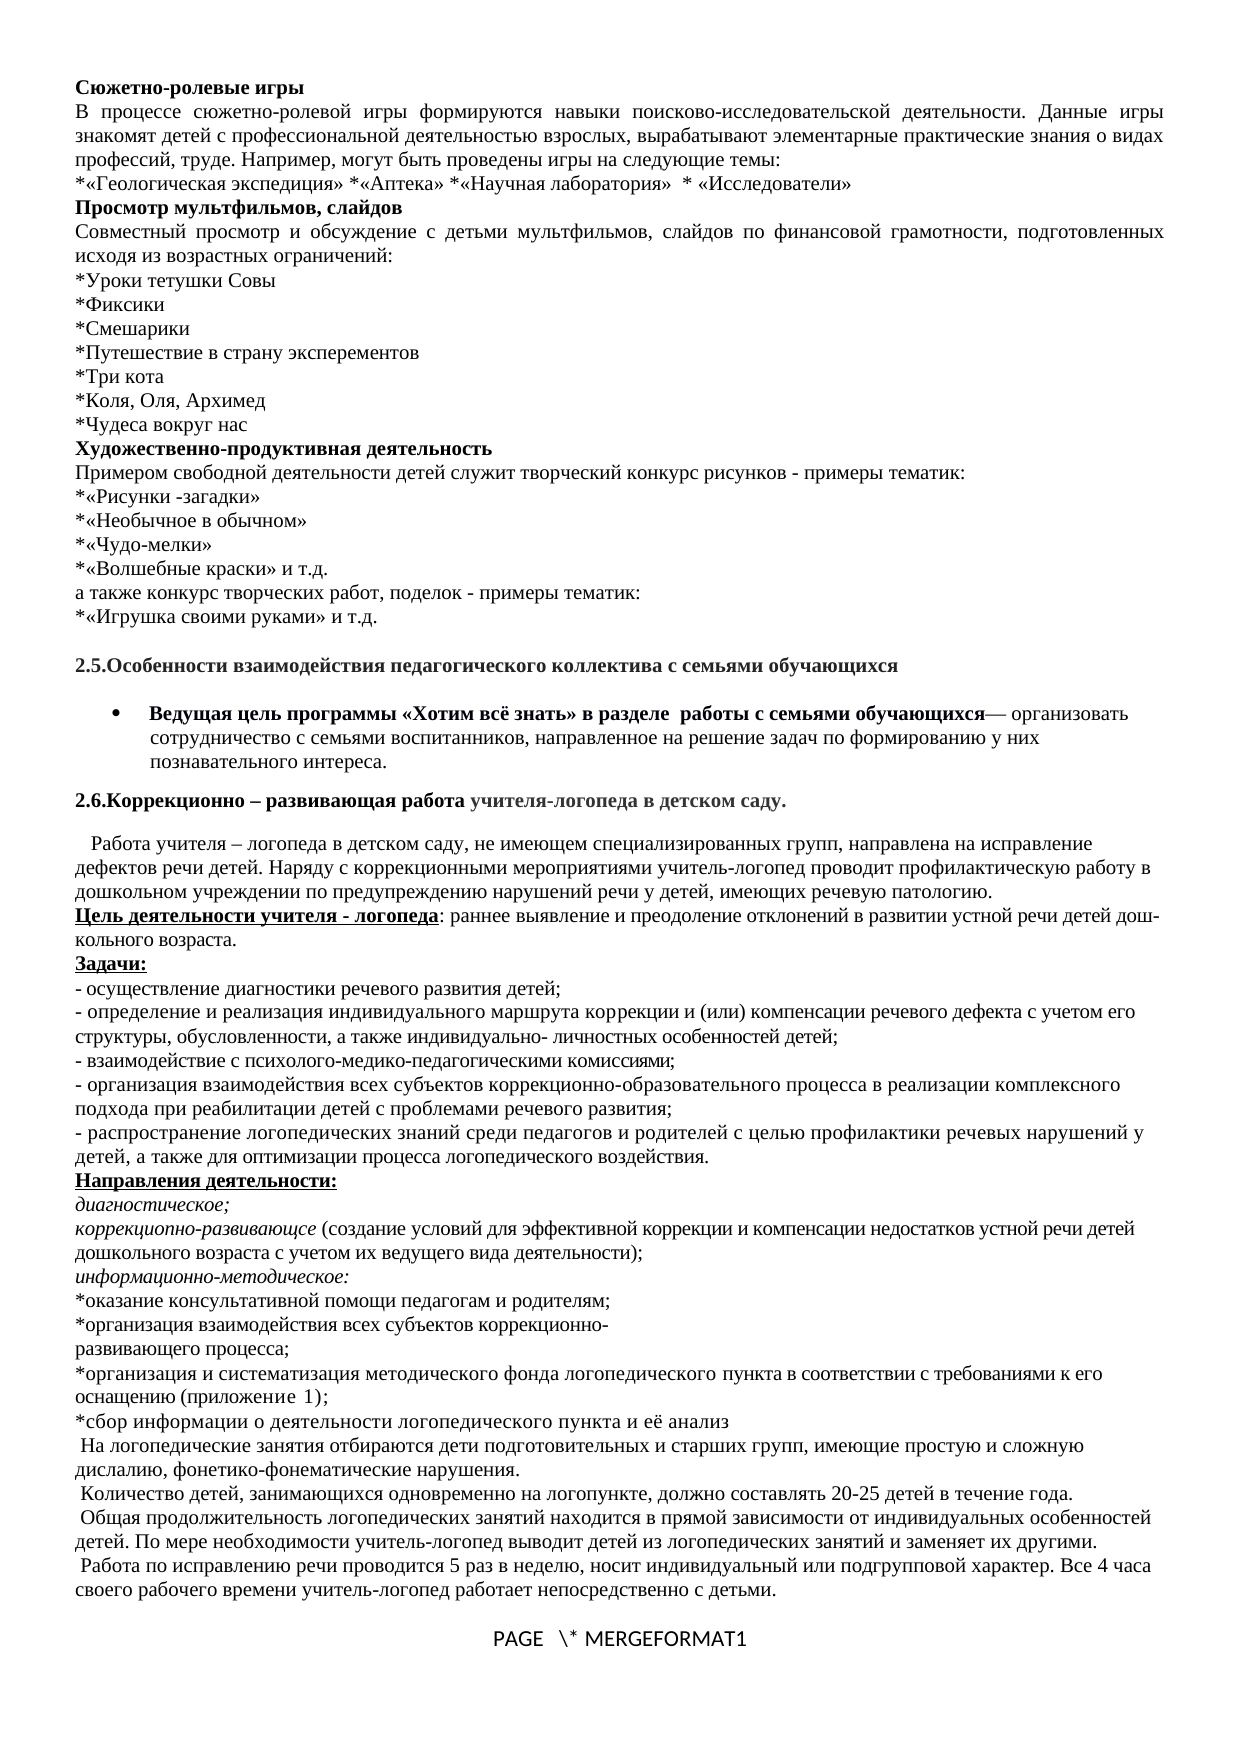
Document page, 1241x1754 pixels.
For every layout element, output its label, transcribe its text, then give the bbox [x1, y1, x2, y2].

text Направления деятельности: [75, 1168, 1165, 1192]
text Работа по исправлению речи проводится 5 раз в неделю, носит индивидуальный или подгрупповой характер. Все 4 часа своего рабочего времени учитель-логопед работает непосредственно с детьми. [75, 1553, 1165, 1601]
text - осуществление диагностики речевого развития детей; [75, 975, 1165, 999]
text Примером свободной деятельности детей служит творческий конкурс рисунков - примеры тематик: [75, 460, 1165, 484]
text *Путешествие в страну эксперементов [75, 340, 1165, 364]
text *«Чудо-мелки» [75, 532, 1165, 556]
text 2.6.Коррекционно – развивающая работа учителя-логопеда в детском саду. [75, 788, 1165, 812]
text Количество детей, занимающихся одновременно на логопункте, должно составлять 20-25 детей в течение года. [75, 1481, 1165, 1505]
text 2.5.Особенности взаимодействия педагогического коллектива с семьями обучающихся [75, 652, 1165, 677]
text - взаимодействие с психолого-медико-педагогическими комиссиями; [75, 1048, 1165, 1072]
text информационно-методическое: [75, 1264, 1165, 1288]
text Совместный просмотр и обсуждение с детьми мультфильмов, слайдов по финансовой грамотности, подготовленных исходя из возрастных ограничений: [75, 219, 1165, 267]
text *«Игрушка своими руками» и т.д. [75, 604, 1165, 628]
text *организация и систематизация методического фонда логопедического пункта в соответствии с требованиями к его оснащению (приложение 1); [75, 1360, 1165, 1408]
text *«Геологическая экспедиция» *«Аптека» *«Научная лаборатория» * «Исследователи» [75, 171, 1165, 195]
text Художественно-продуктивная деятельность [75, 436, 1165, 460]
text Цель деятельности учителя - логопеда: раннее выявление и преодоление отклонений в развитии устной речи детей дошкольного возраста. [75, 903, 1165, 951]
text *оказание консультативной помощи педагогам и родителям; [75, 1288, 1165, 1312]
text - определение и реализация индивидуального маршрута коррекции и (или) компенсации речевого дефекта с учетом его структуры, обусловленности, а также индивидуально- личностных особенностей детей; [75, 999, 1165, 1048]
text В процессе сюжетно-ролевой игры формируются навыки поисково-исследовательской деятельности. Данные игры знакомят детей с профессиональной деятельностью взрослых, вырабатывают элементарные практические знания о видах профессий, труде. Например, могут быть проведены игры на следующие темы: [75, 99, 1165, 171]
text Работа учителя – логопеда в детском саду, не имеющем специализированных групп, направлена на исправление дефектов речи детей. Наряду с коррекционными мероприятиями учитель-логопед проводит профилактическую работу в дошкольном учреждении по предупреждению нарушений речи у детей, имеющих речевую патологию. [75, 831, 1165, 903]
text *«Волшебные краски» и т.д. [75, 556, 1165, 580]
text а также конкурс творческих работ, поделок - примеры тематик: [75, 580, 1165, 604]
text *сбор информации о деятельности логопедического пункта и её анализ [75, 1408, 1165, 1433]
text *«Рисунки -загадки» [75, 484, 1165, 508]
text *Фиксики [75, 292, 1165, 316]
list Ведущая цель программы «Хотим всё знать» в разделе работы с семьями обучающихся— организовать сотрудничество с семьями воспитанников, направленное на решение задач по формированию у них познавательного интереса. [112, 701, 1165, 773]
text *Коля, Оля, Архимед [75, 388, 1165, 412]
text диагностическое; [75, 1192, 1165, 1216]
text *«Необычное в обычном» [75, 508, 1165, 532]
text Сюжетно-ролевые игры [75, 75, 1165, 99]
text коррекциопно-развивающсе (создание условий для эффективной коррекции и компенсации недостатков устной речи детей дошкольного возраста с учетом их ведущего вида деятельности); [75, 1216, 1165, 1264]
text Общая продолжительность логопедических занятий находится в прямой зависимости от индивидуальных особенностей детей. По мере необходимости учитель-логопед выводит детей из логопедических занятий и заменяет их другими. [75, 1505, 1165, 1553]
text *Три кота [75, 364, 1165, 388]
text Задачи: [75, 951, 1165, 975]
text *Чудеса вокруг нас [75, 412, 1165, 436]
text *Уроки тетушки Совы [75, 267, 1165, 292]
text На логопедические занятия отбираются дети подготовительных и старших групп, имеющие простую и сложную дислалию, фонетико-фонематические нарушения. [75, 1433, 1165, 1481]
text - распространение логопедических знаний среди педагогов и родителей с целью профилактики речевых нарушений у детей, а также для оптимизации процесса логопедического воздействия. [75, 1120, 1165, 1168]
text Просмотр мультфильмов, слайдов [75, 195, 1165, 219]
text *Смешарики [75, 316, 1165, 340]
text - организация взаимодействия всех субъектов коррекционно-образовательного процесса в реализации комплексного подхода при реабилитации детей с проблемами речевого развития; [75, 1072, 1165, 1120]
text *организация взаимодействия всех субъектов коррекционно- развивающего процесса; [75, 1312, 1165, 1360]
